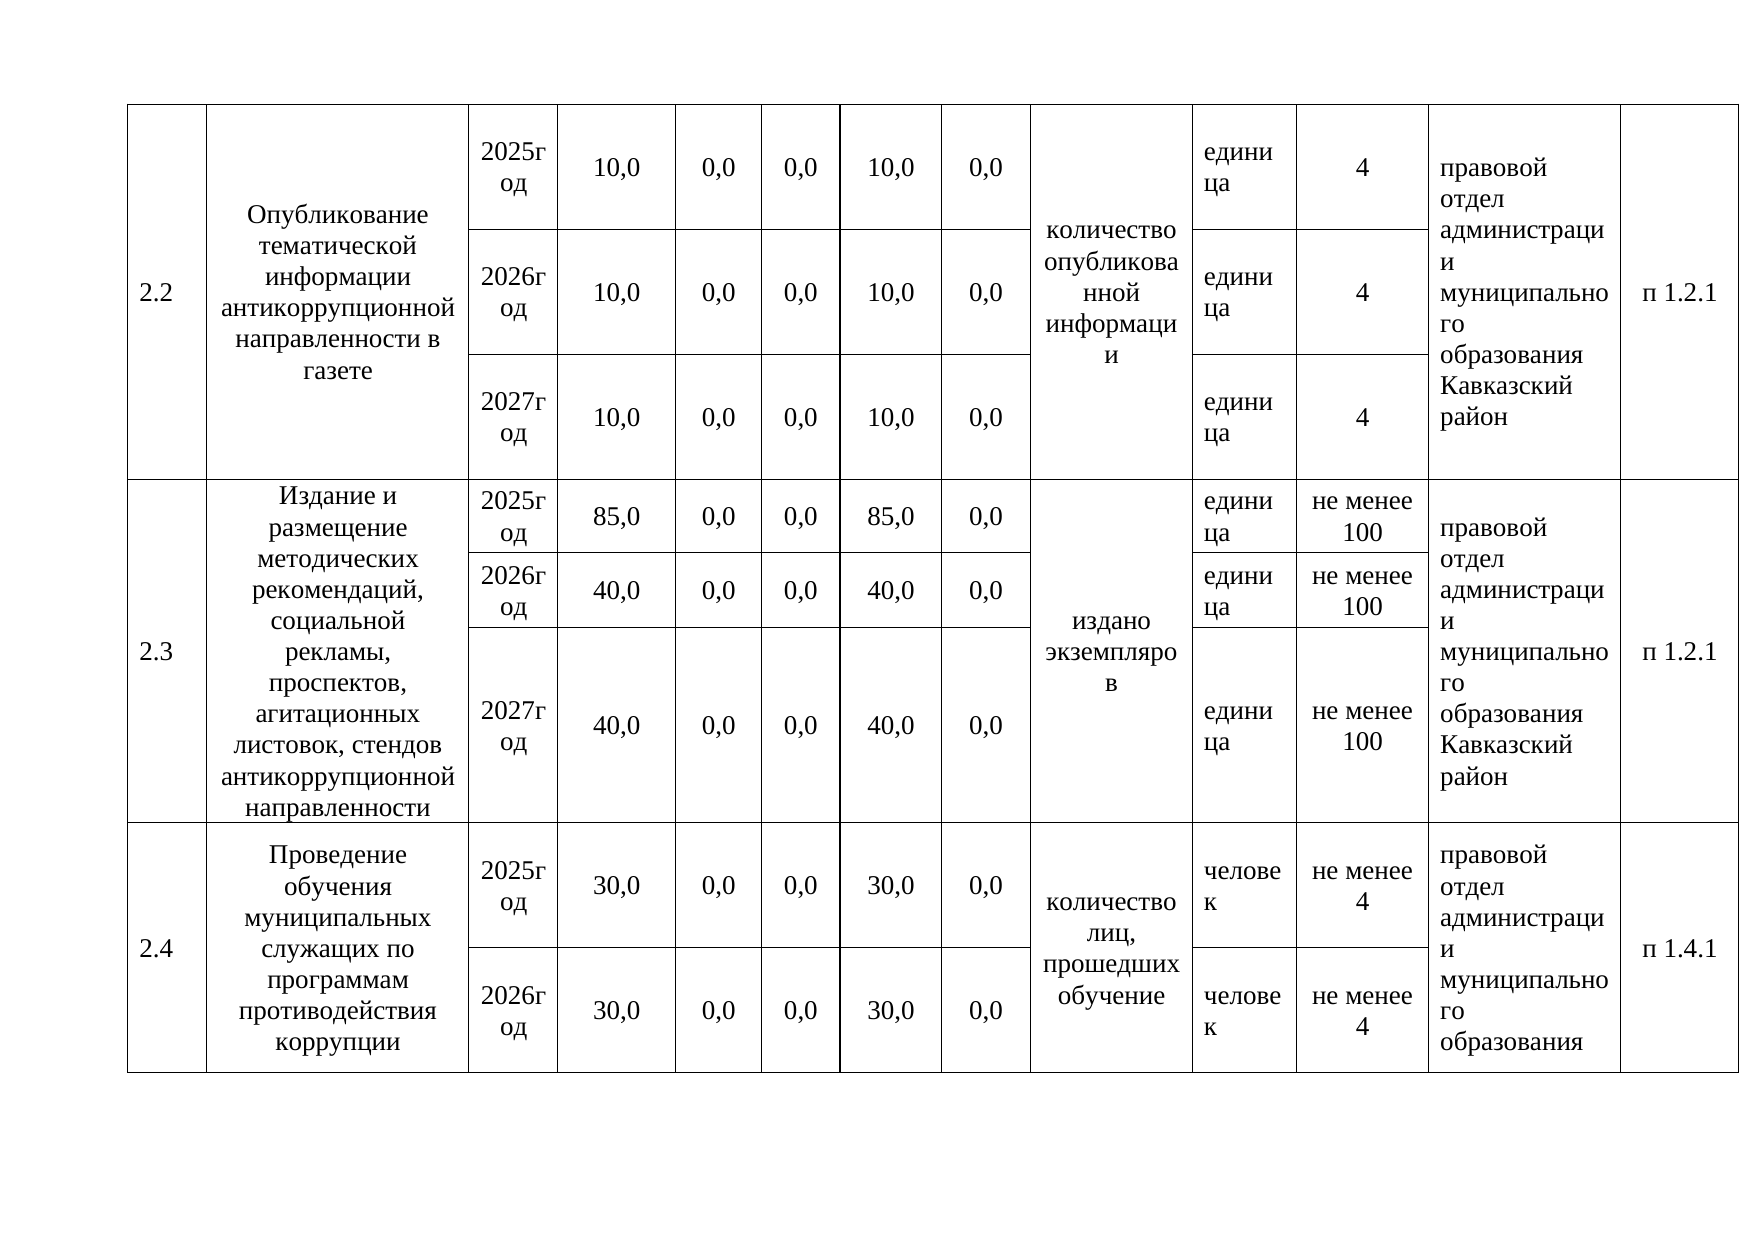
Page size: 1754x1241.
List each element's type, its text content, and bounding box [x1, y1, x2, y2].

table_cell единица [1193, 105, 1296, 228]
table_cell 85,0 [558, 480, 675, 552]
table_cell 2025год [469, 823, 557, 947]
table_cell 2.2 [128, 105, 206, 478]
table_cell п 1.2.1 [1621, 105, 1738, 478]
table_cell 85,0 [841, 480, 941, 552]
table_cell 0,0 [676, 480, 761, 552]
table_cell Опубликование тематической информации антикоррупционной направленности в газете [207, 105, 468, 478]
table_cell Издание и размещение методических рекомендаций, социальной рекламы, проспектов, агитационных листовок, стендов антикоррупционной направленности [207, 480, 468, 822]
table_cell 2.4 [128, 823, 206, 1072]
table_cell 0,0 [942, 553, 1030, 627]
table_cell количество лиц, прошедших обучение [1031, 823, 1192, 1072]
table_cell 10,0 [558, 105, 675, 228]
table_cell 40,0 [841, 628, 941, 822]
table_cell 2027год [469, 355, 557, 478]
table_cell п 1.2.1 [1621, 480, 1738, 822]
table_cell 4 [1297, 230, 1428, 353]
table_cell 0,0 [676, 553, 761, 627]
table_cell 10,0 [841, 355, 941, 478]
table_cell 30,0 [558, 948, 675, 1072]
table_cell 2026год [469, 230, 557, 353]
table_cell 10,0 [841, 105, 941, 228]
table_cell 0,0 [762, 823, 839, 947]
table_cell 40,0 [841, 553, 941, 627]
table_cell количество опубликованной информации [1031, 105, 1192, 478]
table_cell единица [1193, 480, 1296, 552]
table_cell 30,0 [558, 823, 675, 947]
table_cell издано экземпляров [1031, 480, 1192, 822]
table_cell 10,0 [558, 230, 675, 353]
table_cell 0,0 [942, 230, 1030, 353]
table_cell 0,0 [762, 480, 839, 552]
table_cell 30,0 [841, 948, 941, 1072]
table_cell 0,0 [676, 948, 761, 1072]
table_cell Проведение обучения муниципальных служащих по программам противодействия коррупции [207, 823, 468, 1072]
table_cell 0,0 [676, 105, 761, 228]
table_cell не менее 100 [1297, 480, 1428, 552]
table_cell 0,0 [942, 480, 1030, 552]
table_cell единица [1193, 628, 1296, 822]
table_cell единица [1193, 553, 1296, 627]
table_cell правовой отдел администрации муниципального образования Кавказский район [1429, 480, 1620, 822]
table_cell 0,0 [942, 355, 1030, 478]
table_cell 40,0 [558, 553, 675, 627]
table_cell не менее 100 [1297, 553, 1428, 627]
table_cell единица [1193, 230, 1296, 353]
table_cell 30,0 [841, 823, 941, 947]
table_cell 10,0 [841, 230, 941, 353]
table_cell 2025год [469, 480, 557, 552]
table_cell 0,0 [942, 948, 1030, 1072]
table_cell не менее 100 [1297, 628, 1428, 822]
table_cell 0,0 [942, 823, 1030, 947]
table_cell 0,0 [762, 948, 839, 1072]
table_cell правовой отдел администрации муниципального образования Кавказский район [1429, 105, 1620, 478]
table_cell не менее 4 [1297, 948, 1428, 1072]
table_cell человек [1193, 823, 1296, 947]
table_cell п 1.4.1 [1621, 823, 1738, 1072]
table_cell 0,0 [676, 823, 761, 947]
table_cell правовой отдел администрации муниципального образования Кавказский район [1429, 823, 1620, 1072]
table_cell 2025год [469, 105, 557, 228]
table_cell 0,0 [676, 628, 761, 822]
table_cell 2026год [469, 553, 557, 627]
table_cell 10,0 [558, 355, 675, 478]
table_cell 0,0 [762, 230, 839, 353]
table_cell 40,0 [558, 628, 675, 822]
table_cell 0,0 [762, 355, 839, 478]
table_cell 2026год [469, 948, 557, 1072]
table_cell человек [1193, 948, 1296, 1072]
table_cell 0,0 [942, 628, 1030, 822]
table_cell 4 [1297, 355, 1428, 478]
table_cell 2027год [469, 628, 557, 822]
table_cell 0,0 [676, 230, 761, 353]
table_cell не менее 4 [1297, 823, 1428, 947]
table_cell 4 [1297, 105, 1428, 228]
table_cell 0,0 [762, 553, 839, 627]
table_cell 0,0 [676, 355, 761, 478]
table_cell единица [1193, 355, 1296, 478]
table_cell 0,0 [762, 105, 839, 228]
table_cell 0,0 [942, 105, 1030, 228]
table_cell 0,0 [762, 628, 839, 822]
table_cell 2.3 [128, 480, 206, 822]
